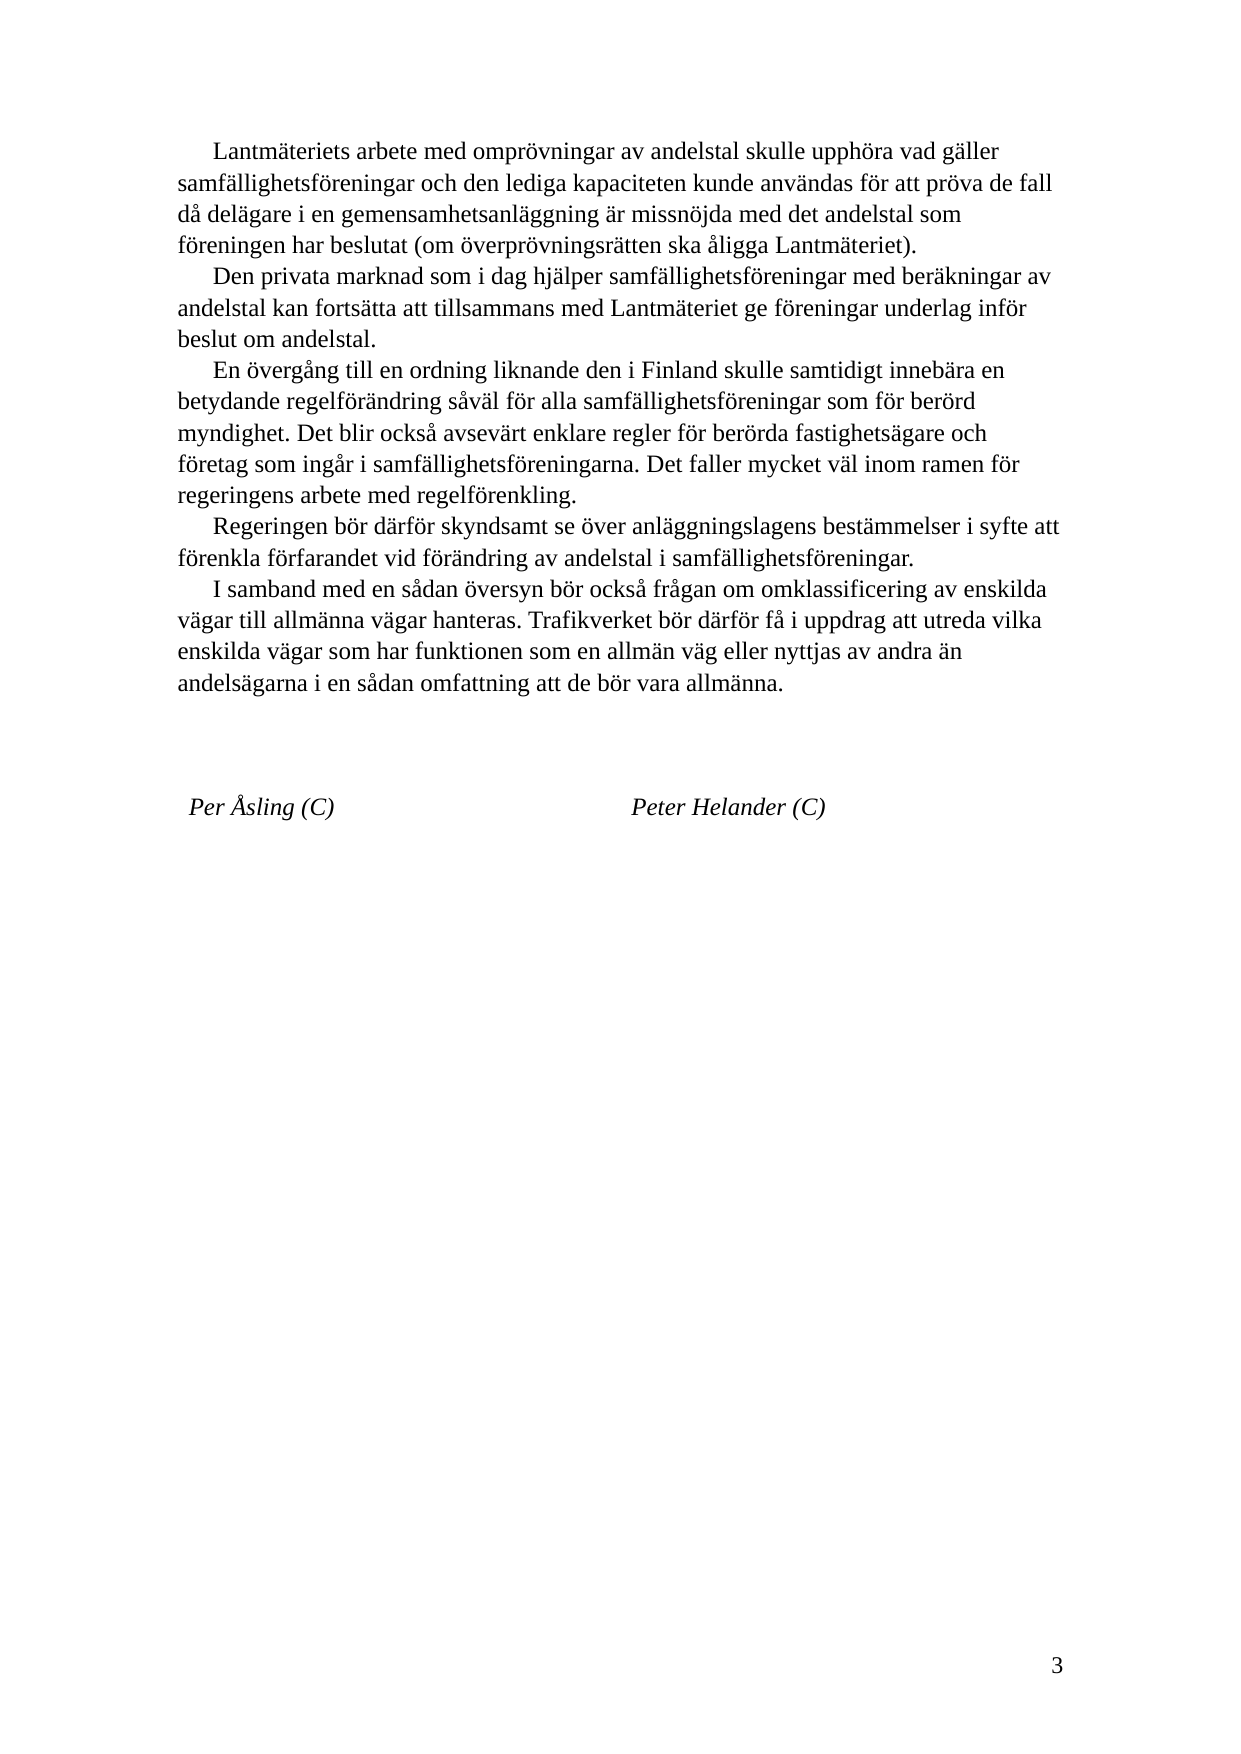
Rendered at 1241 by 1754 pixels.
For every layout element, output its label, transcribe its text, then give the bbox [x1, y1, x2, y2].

table_header Per Åsling (C) [177, 759, 620, 828]
text En övergång till en ordning liknande den i Finland skulle samtidigt innebära en betydande regelförändring såväl för alla samfällighetsföreningar som för berörd myndighet. Det blir också avsevärt enklare regler för berörda fastighetsägare och företag som ingår i samfällighetsföreningarna. Det faller mycket väl inom ramen för regeringens arbete med regelförenkling. [177, 353, 1063, 509]
text I samband med en sådan översyn bör också frågan om omklassificering av enskilda vägar till allmänna vägar hanteras. Trafikverket bör därför få i uppdrag att utreda vilka enskilda vägar som har funktionen som en allmän väg eller nyttjas av andra än andelsägarna i en sådan omfattning att de bör vara allmänna. [177, 571, 1063, 696]
text Regeringen bör därför skyndsamt se över anläggningslagens bestämmelser i syfte att förenkla förfarandet vid förändring av andelstal i samfällighetsföreningar. [177, 509, 1063, 571]
text Den privata marknad som i dag hjälper samfällighetsföreningar med beräkningar av andelstal kan fortsätta att tillsammans med Lantmäteriet ge föreningar underlag inför beslut om andelstal. [177, 259, 1063, 353]
text Lantmäteriets arbete med omprövningar av andelstal skulle upphöra vad gäller samfällighetsföreningar och den lediga kapaciteten kunde användas för att pröva de fall då delägare i en gemensamhetsanläggning är missnöjda med det andelstal som föreningen har beslutat (om överprövningsrätten ska åligga Lantmäteriet). [177, 134, 1063, 259]
table_header Peter Helander (C) [620, 759, 1063, 828]
